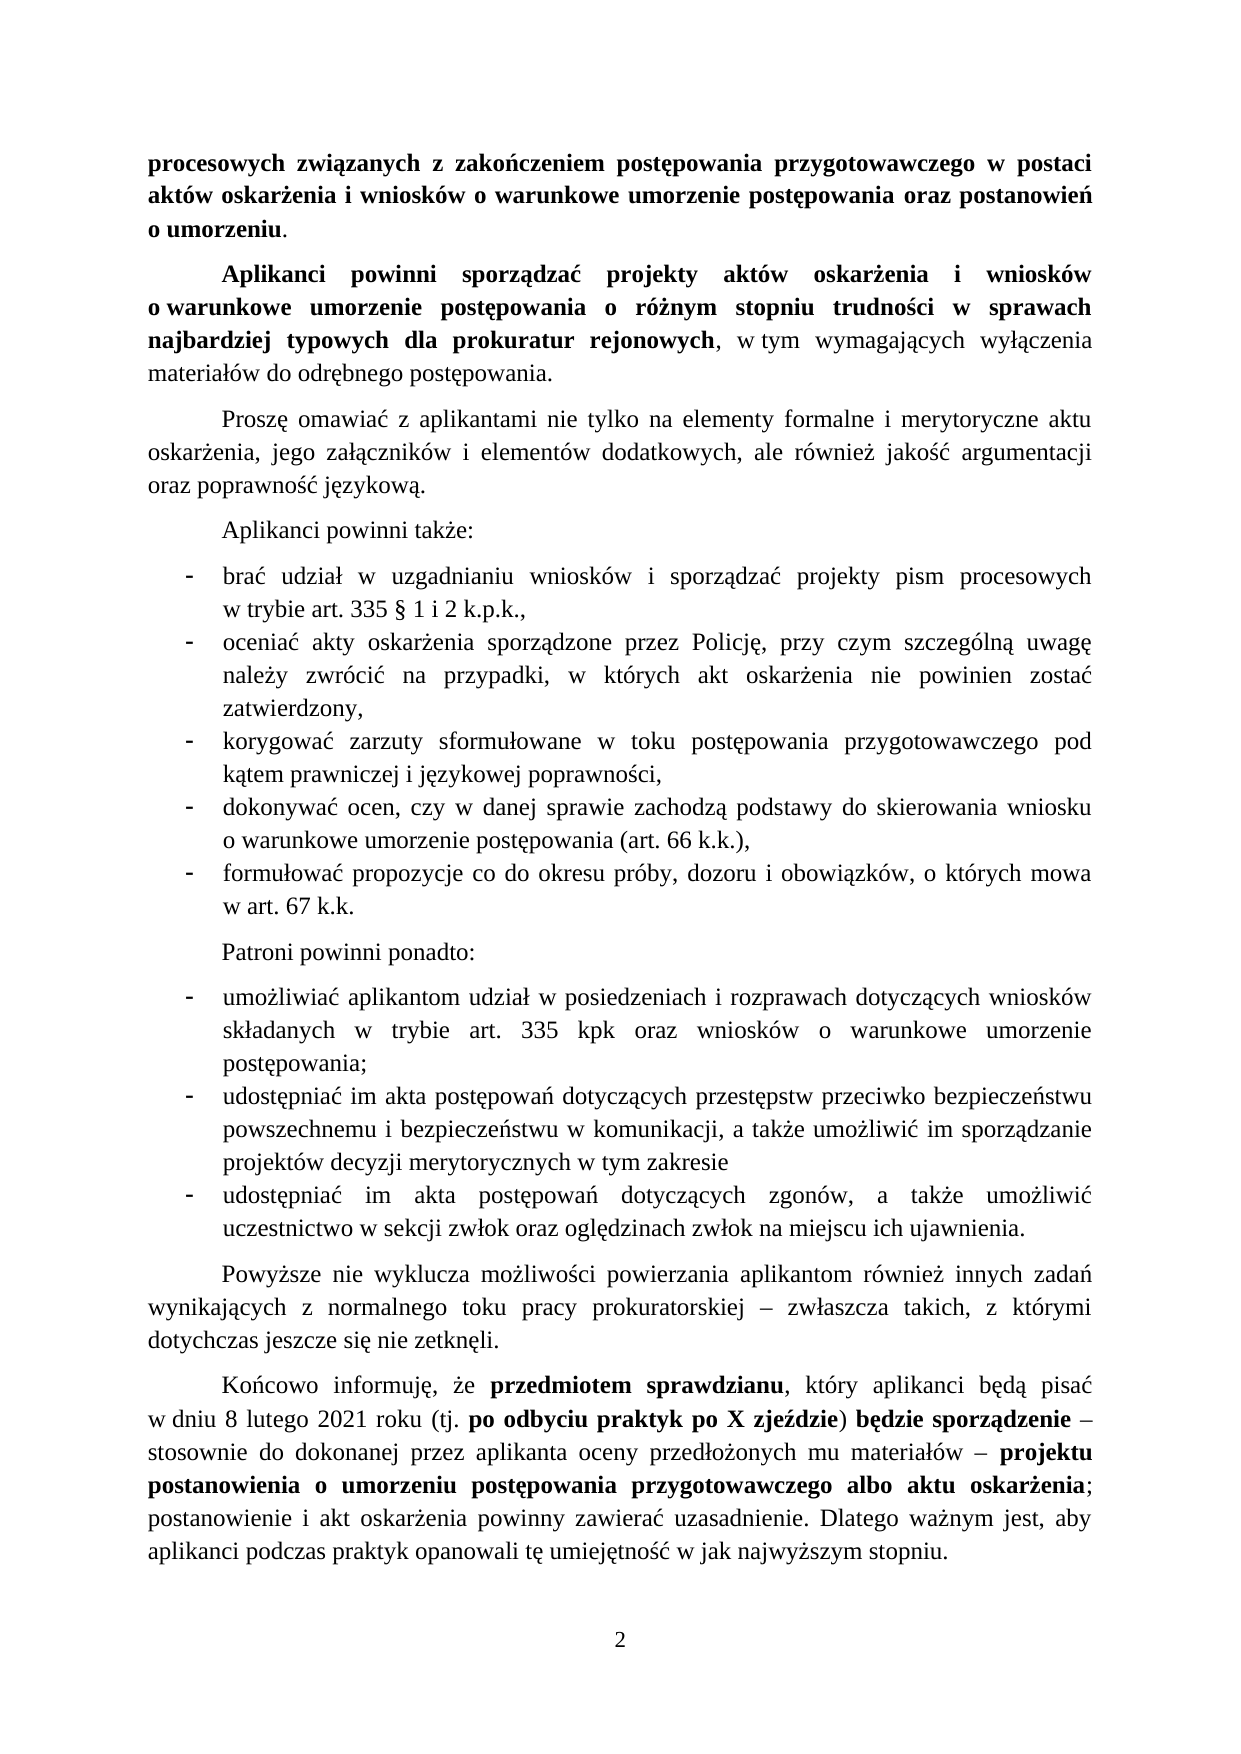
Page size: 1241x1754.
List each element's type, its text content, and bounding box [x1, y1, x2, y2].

text Powyższe nie wyklucza możliwości powierzania aplikantom również innych zadań wynikających z normalnego toku pracy prokuratorskiej – zwłaszcza takich, z którymi dotychczas jeszcze się nie zetknęli. [148, 1259, 1093, 1354]
list oceniać akty oskarżenia sporządzone przez Policję, przy czym szczególną uwagę należy zwrócić na przypadki, w których akt oskarżenia nie powinien zostać zatwierdzony, [185, 627, 1093, 722]
list formułować propozycje co do okresu próby, dozoru i obowiązków, o których mowa w art. 67 k.k. [185, 858, 1093, 920]
list udostępniać im akta postępowań dotyczących zgonów, a także umożliwić uczestnictwo w sekcji zwłok oraz oględzinach zwłok na miejscu ich ujawnienia. [185, 1181, 1093, 1242]
list brać udział w uzgadnianiu wniosków i sporządzać projekty pism procesowych w trybie art. 335 § 1 i 2 k.p.k., [185, 561, 1093, 623]
text Proszę omawiać z aplikantami nie tylko na elementy formalne i merytoryczne aktu oskarżenia, jego załączników i elementów dodatkowych, ale również jakość argumentacji oraz poprawność językową. [148, 404, 1093, 499]
list korygować zarzuty sformułowane w toku postępowania przygotowawczego pod kątem prawniczej i językowej poprawności, [185, 726, 1093, 788]
list udostępniać im akta postępowań dotyczących przestępstw przeciwko bezpieczeństwu powszechnemu i bezpieczeństwu w komunikacji, a także umożliwić im sporządzanie projektów decyzji merytorycznych w tym zakresie [185, 1081, 1093, 1176]
text Końcowo informuję, że przedmiotem sprawdzianu, który aplikanci będą pisać w dniu 8 lutego 2021 roku (tj. po odbyciu praktyk po X zjeździe) będzie sporządzenie – stosownie do dokonanej przez aplikanta oceny przedłożonych mu materiałów – projektu postanowienia o umorzeniu postępowania przygotowawczego albo aktu oskarżenia; postanowienie i akt oskarżenia powinny zawierać uzasadnienie. Dlatego ważnym jest, aby aplikanci podczas praktyk opanowali tę umiejętność w jak najwyższym stopniu. [148, 1371, 1093, 1564]
text Aplikanci powinni także: [148, 516, 1093, 544]
list dokonywać ocen, czy w danej sprawie zachodzą podstawy do skierowania wniosku o warunkowe umorzenie postępowania (art. 66 k.k.), [185, 792, 1093, 854]
list umożliwiać aplikantom udział w posiedzeniach i rozprawach dotyczących wniosków składanych w trybie art. 335 kpk oraz wniosków o warunkowe umorzenie postępowania; [185, 982, 1093, 1077]
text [148, 148, 1093, 242]
text Patroni powinni ponadto: [148, 937, 1093, 966]
text Aplikanci powinni sporządzać projekty aktów oskarżenia i wniosków o warunkowe umorzenie postępowania o różnym stopniu trudności w sprawach najbardziej typowych dla prokuratur rejonowych, w tym wymagających wyłączenia materiałów do odrębnego postępowania. [148, 259, 1093, 387]
